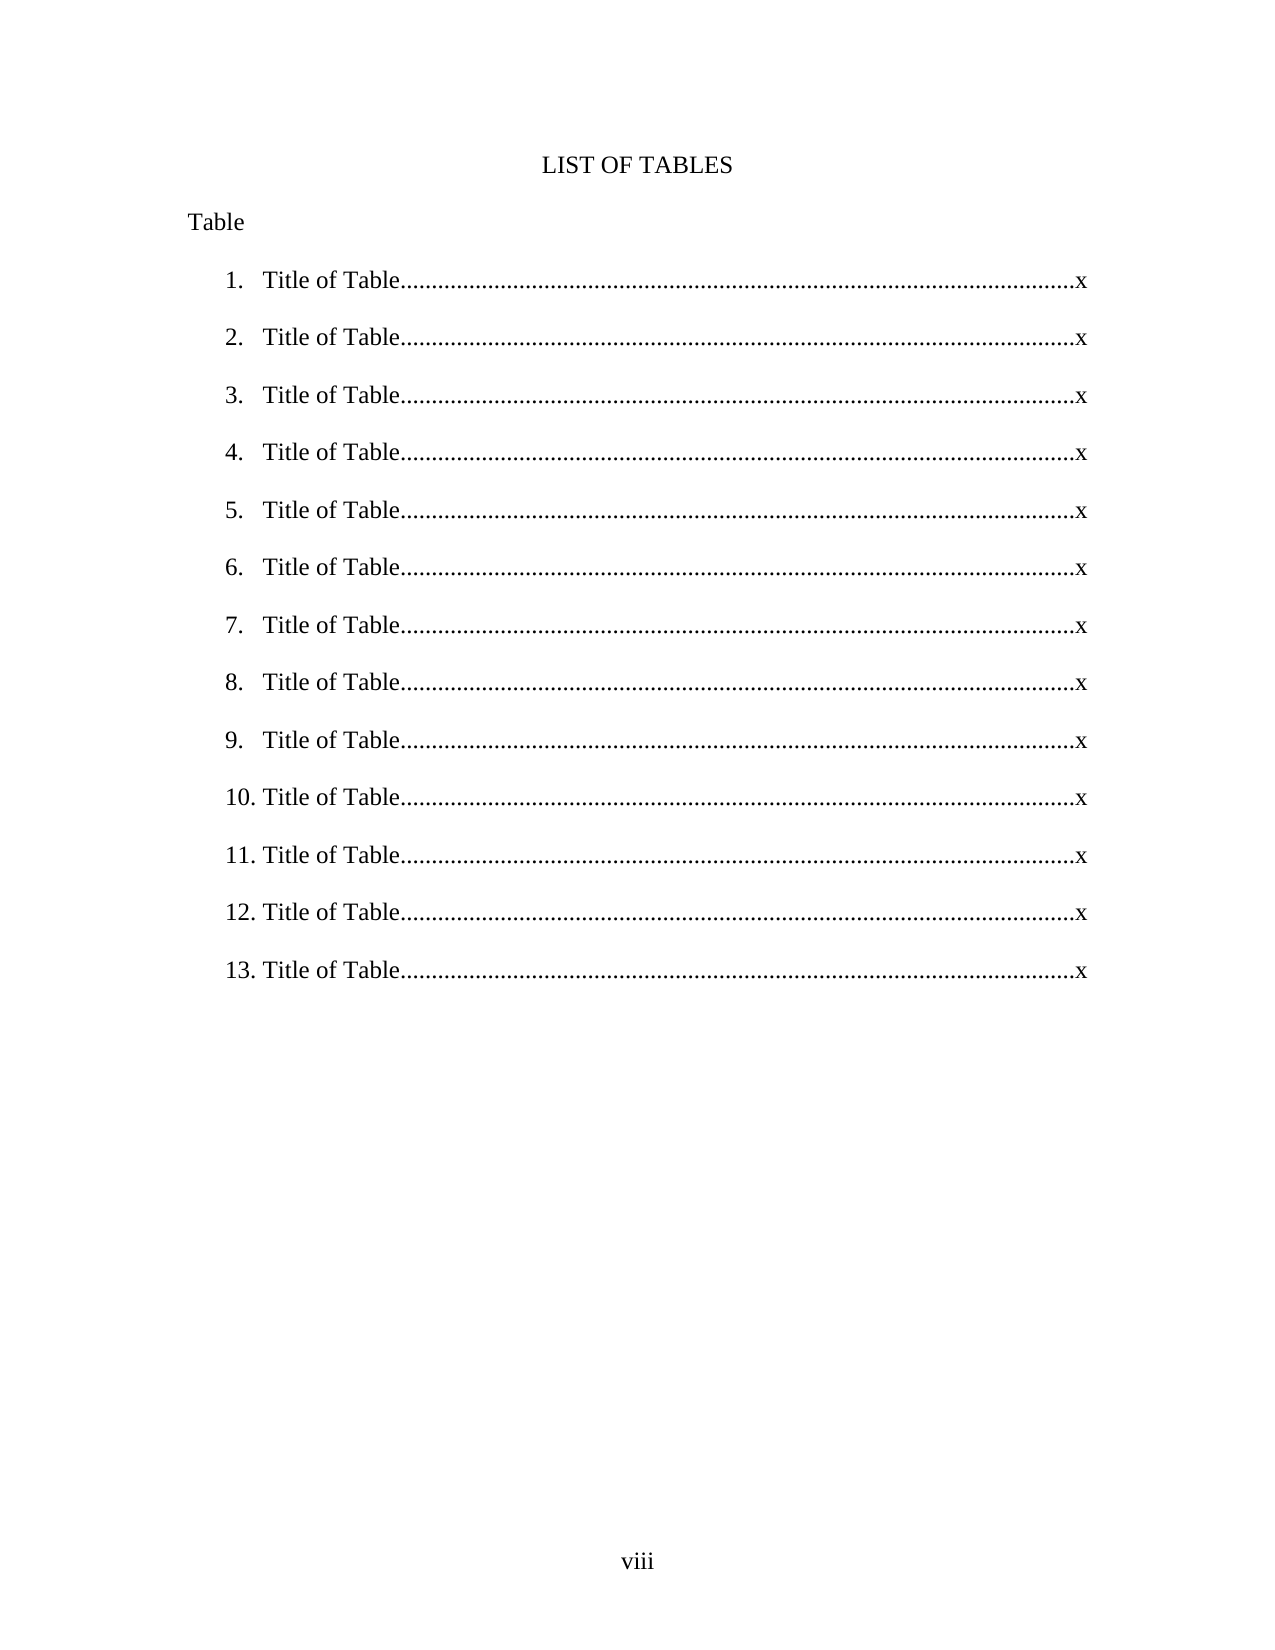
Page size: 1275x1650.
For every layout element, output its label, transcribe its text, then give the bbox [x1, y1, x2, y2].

text 12. Title of Table x [225, 897, 1087, 926]
subtitle LIST OF TABLES [187, 150, 1087, 179]
text 3. Title of Table x [225, 380, 1087, 409]
text 7. Title of Table x [225, 610, 1087, 639]
text 6. Title of Table x [225, 552, 1087, 581]
text 2. Title of Table x [225, 322, 1087, 351]
text 5. Title of Table x [225, 495, 1087, 524]
text 8. Title of Table x [225, 667, 1087, 696]
text 13. Title of Table x [225, 955, 1087, 984]
text 1. Title of Table x [225, 265, 1087, 294]
text Table [187, 207, 1087, 236]
text 9. Title of Table x [225, 725, 1087, 754]
text 4. Title of Table x [225, 437, 1087, 466]
text 10. Title of Table x [225, 782, 1087, 811]
text 11. Title of Table x [225, 840, 1087, 869]
